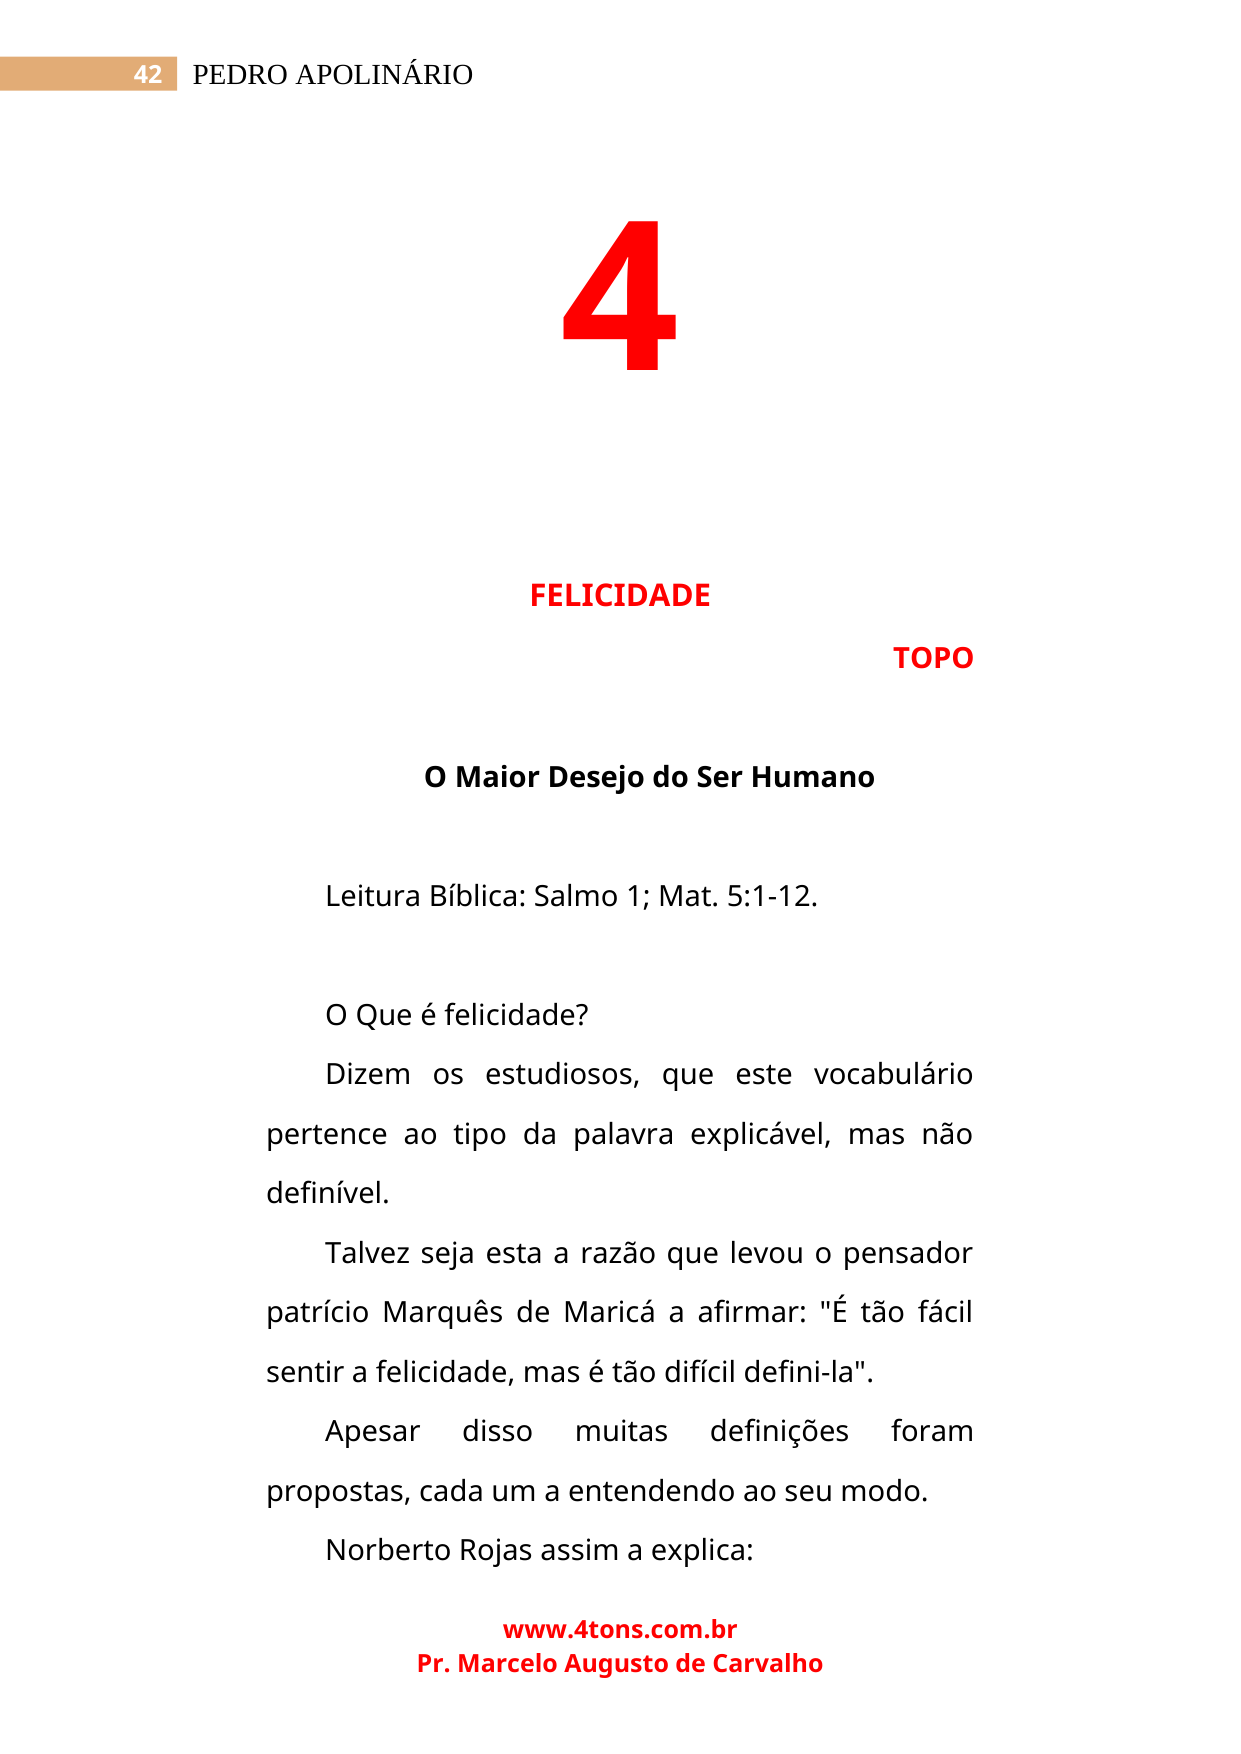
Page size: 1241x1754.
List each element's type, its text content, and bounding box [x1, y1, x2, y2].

text Talvez seja esta a razão que levou o pensador patrício Marquês de Maricá a afirmar: "É tão fácil sentir a felicidade, mas é tão difícil defini-la". [266, 1232, 974, 1391]
text O Maior Desejo do Ser Humano [266, 756, 974, 796]
text O Que é felicidade? [266, 994, 974, 1034]
text TOPO [266, 637, 974, 677]
text Norberto Rojas assim a explica: [266, 1529, 974, 1569]
text Dizem os estudiosos, que este vocabulário pertence ao tipo da palavra explicável, mas não definível. [266, 1053, 974, 1212]
text 4 [266, 148, 974, 431]
text Leitura Bíblica: Salmo 1; Mat. 5:1-12. [266, 875, 974, 915]
text Apesar disso muitas definições foram propostas, cada um a entendendo ao seu modo. [266, 1410, 974, 1509]
text FELICIDADE [266, 573, 974, 616]
